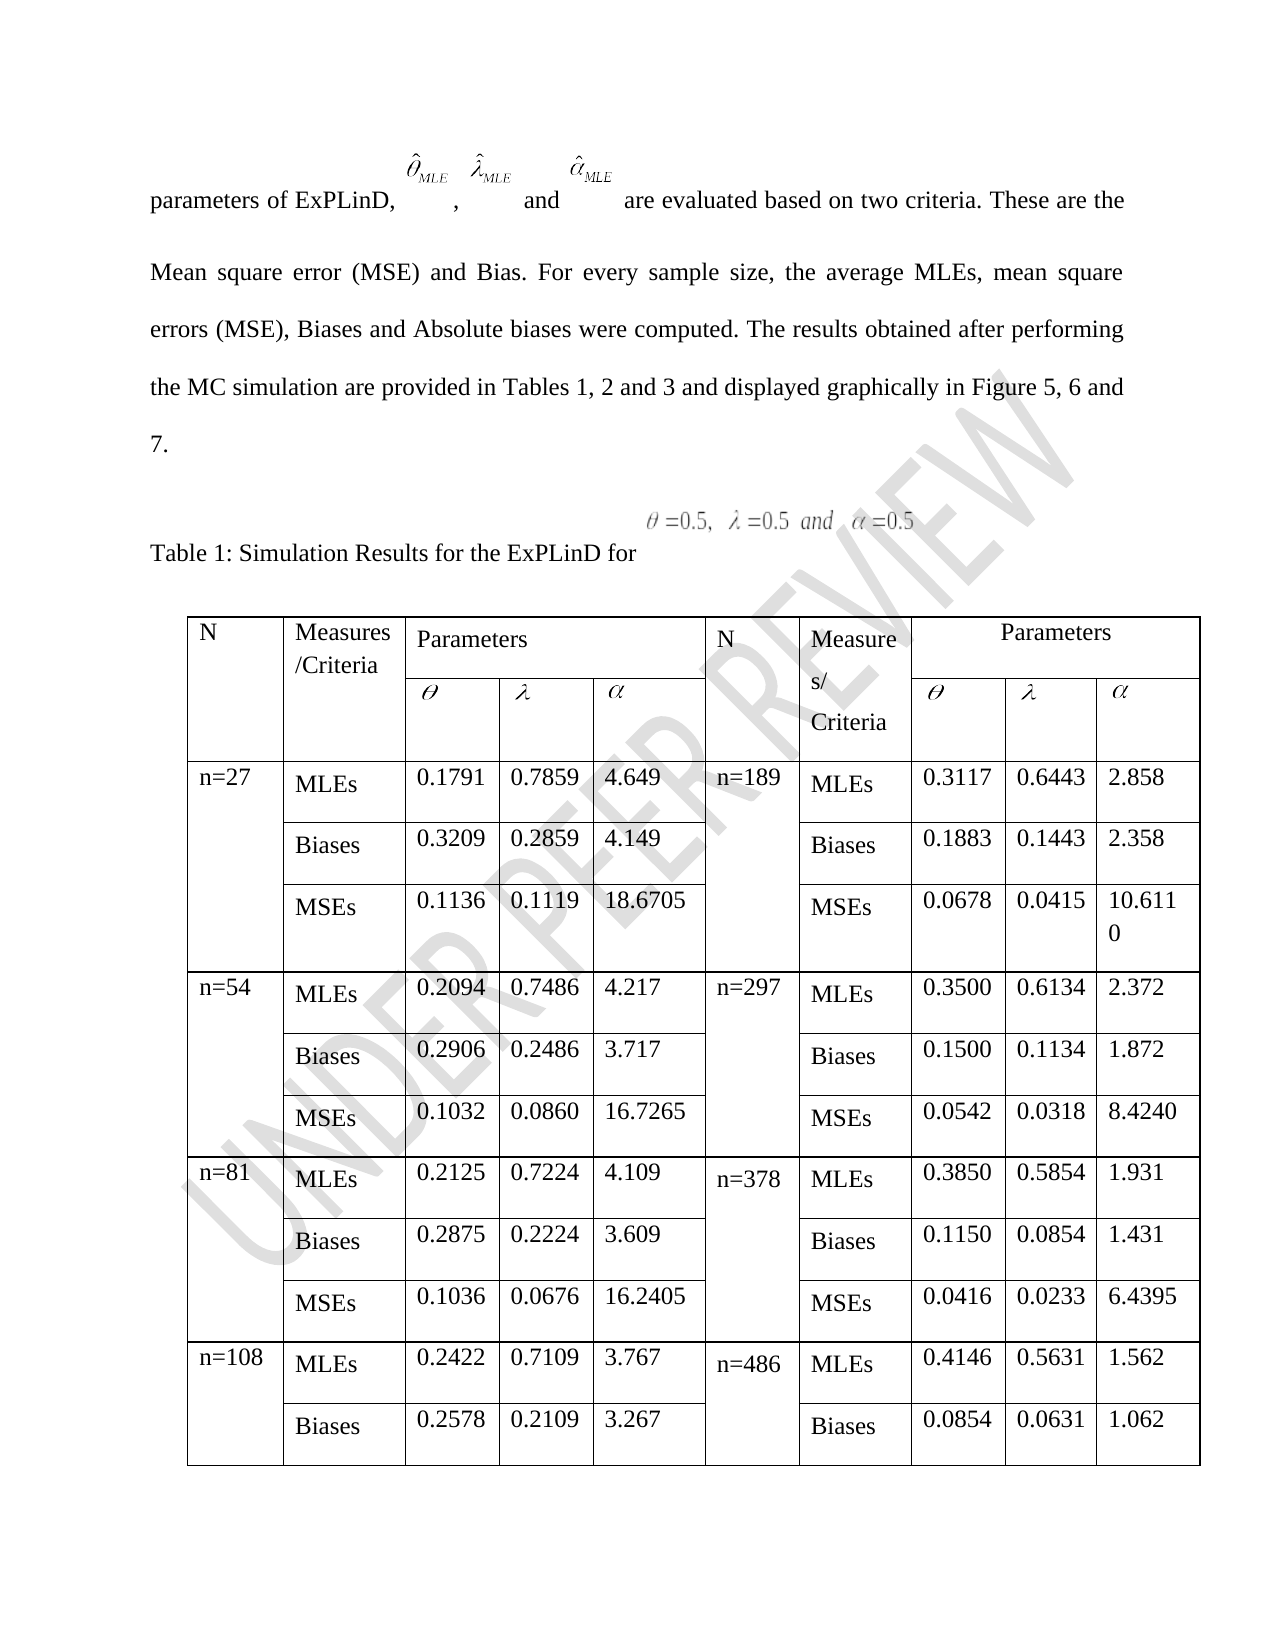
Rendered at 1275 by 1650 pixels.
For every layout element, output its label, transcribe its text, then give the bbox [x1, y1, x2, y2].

table_cell 0.2125 [406, 1158, 499, 1218]
text Table 1: Simulation Results for the ExPLinD for [150, 508, 1125, 567]
table_cell 0.0318 [1006, 1096, 1096, 1156]
table_cell Biases [800, 1219, 911, 1280]
table_cell 0.1032 [406, 1096, 499, 1156]
table_cell 1.431 [1097, 1219, 1199, 1280]
table_cell 0.0676 [500, 1281, 593, 1341]
table_cell 4.109 [594, 1158, 705, 1218]
table_cell 4.649 [594, 762, 705, 822]
table_cell 2.858 [1097, 762, 1199, 822]
table_cell MLEs [800, 1343, 911, 1403]
table_cell Biases [800, 823, 911, 884]
table_cell n=81 [188, 1158, 283, 1341]
table_cell Biases [284, 1034, 405, 1095]
table_cell 0.3117 [912, 762, 1005, 822]
table_cell 0.2578 [406, 1404, 499, 1465]
table_cell MSEs [800, 1096, 911, 1156]
table_cell 0.1791 [406, 762, 499, 822]
table_cell [594, 679, 705, 761]
table_cell MLEs [800, 1158, 911, 1218]
table_cell 0.7486 [500, 973, 593, 1033]
table_cell 16.2405 [594, 1281, 705, 1341]
table_cell 0.1883 [912, 823, 1005, 884]
table_cell 0.0860 [500, 1096, 593, 1156]
table_cell 3.609 [594, 1219, 705, 1280]
table_cell 1.872 [1097, 1034, 1199, 1095]
table_cell 0.2094 [406, 973, 499, 1033]
table_cell 1.562 [1097, 1343, 1199, 1403]
table_cell 0.3209 [406, 823, 499, 884]
table_cell 0.0854 [912, 1404, 1005, 1465]
table_cell 0.0631 [1006, 1404, 1096, 1465]
table_cell MSEs [800, 885, 911, 971]
table_cell n=108 [188, 1343, 283, 1465]
table_cell [1097, 679, 1199, 761]
table_cell 0.1443 [1006, 823, 1096, 884]
table_cell 3.267 [594, 1404, 705, 1465]
table_header Measures/Criteria [800, 618, 911, 761]
table_cell n=189 [706, 762, 799, 971]
table_cell MLEs [800, 762, 911, 822]
table_cell 2.372 [1097, 973, 1199, 1033]
table_cell MLEs [284, 762, 405, 822]
table_cell MSEs [284, 1281, 405, 1341]
table_cell Biases [284, 823, 405, 884]
table_cell Biases [284, 1219, 405, 1280]
table_cell MSEs [800, 1281, 911, 1341]
table_header Parameters [406, 618, 705, 678]
table_cell [912, 679, 1005, 761]
table_cell 0.3500 [912, 973, 1005, 1033]
table_cell 0.0415 [1006, 885, 1096, 971]
table_cell MLEs [284, 973, 405, 1033]
table_cell MSEs [284, 885, 405, 971]
table_cell [406, 679, 499, 761]
table_cell MLEs [284, 1343, 405, 1403]
table_cell [500, 679, 593, 761]
table_cell Biases [800, 1034, 911, 1095]
table_header Measures/Criteria [284, 618, 405, 761]
table_cell 8.4240 [1097, 1096, 1199, 1156]
table_cell 0.0678 [912, 885, 1005, 971]
table_cell 2.358 [1097, 823, 1199, 884]
table_cell 0.3850 [912, 1158, 1005, 1218]
table_cell 6.4395 [1097, 1281, 1199, 1341]
table_cell n=486 [706, 1343, 799, 1465]
table_cell 0.1500 [912, 1034, 1005, 1095]
table_header N [188, 618, 283, 761]
table_cell 4.217 [594, 973, 705, 1033]
table_cell 0.6134 [1006, 973, 1096, 1033]
table_cell n=27 [188, 762, 283, 971]
table_cell 0.0416 [912, 1281, 1005, 1341]
table_cell 0.7224 [500, 1158, 593, 1218]
table_cell MLEs [284, 1158, 405, 1218]
table_cell 0.2422 [406, 1343, 499, 1403]
table_cell 1.931 [1097, 1158, 1199, 1218]
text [150, 150, 1125, 458]
table_cell n=297 [706, 973, 799, 1156]
table_cell 0.1150 [912, 1219, 1005, 1280]
table_cell MSEs [284, 1096, 405, 1156]
table_cell 4.149 [594, 823, 705, 884]
table_cell 0.7859 [500, 762, 593, 822]
table_header N [706, 618, 799, 761]
table_cell [1006, 679, 1096, 761]
table_cell n=54 [188, 973, 283, 1156]
table_cell MLEs [800, 973, 911, 1033]
table_cell 0.7109 [500, 1343, 593, 1403]
table_cell 0.1134 [1006, 1034, 1096, 1095]
table_cell 0.4146 [912, 1343, 1005, 1403]
table_cell 0.2875 [406, 1219, 499, 1280]
table_cell n=378 [706, 1158, 799, 1341]
table_cell 0.0542 [912, 1096, 1005, 1156]
table_cell 0.5631 [1006, 1343, 1096, 1403]
table_cell 0.2486 [500, 1034, 593, 1095]
table_cell 0.0854 [1006, 1219, 1096, 1280]
table_cell 0.1036 [406, 1281, 499, 1341]
table_cell 0.2224 [500, 1219, 593, 1280]
table_cell 0.0233 [1006, 1281, 1096, 1341]
table_cell 1.062 [1097, 1404, 1199, 1465]
table_cell 0.2109 [500, 1404, 593, 1465]
table_cell 10.6110 [1097, 885, 1199, 971]
table_cell 0.1119 [500, 885, 593, 971]
table_cell 0.6443 [1006, 762, 1096, 822]
table_cell 3.767 [594, 1343, 705, 1403]
table_cell 18.6705 [594, 885, 705, 971]
table_cell Biases [284, 1404, 405, 1465]
table_cell 0.2906 [406, 1034, 499, 1095]
table_cell 0.1136 [406, 885, 499, 971]
table_cell Biases [800, 1404, 911, 1465]
table_cell 16.7265 [594, 1096, 705, 1156]
table_cell 0.2859 [500, 823, 593, 884]
table_cell 3.717 [594, 1034, 705, 1095]
table_header Parameters [912, 618, 1199, 678]
table_cell 0.5854 [1006, 1158, 1096, 1218]
